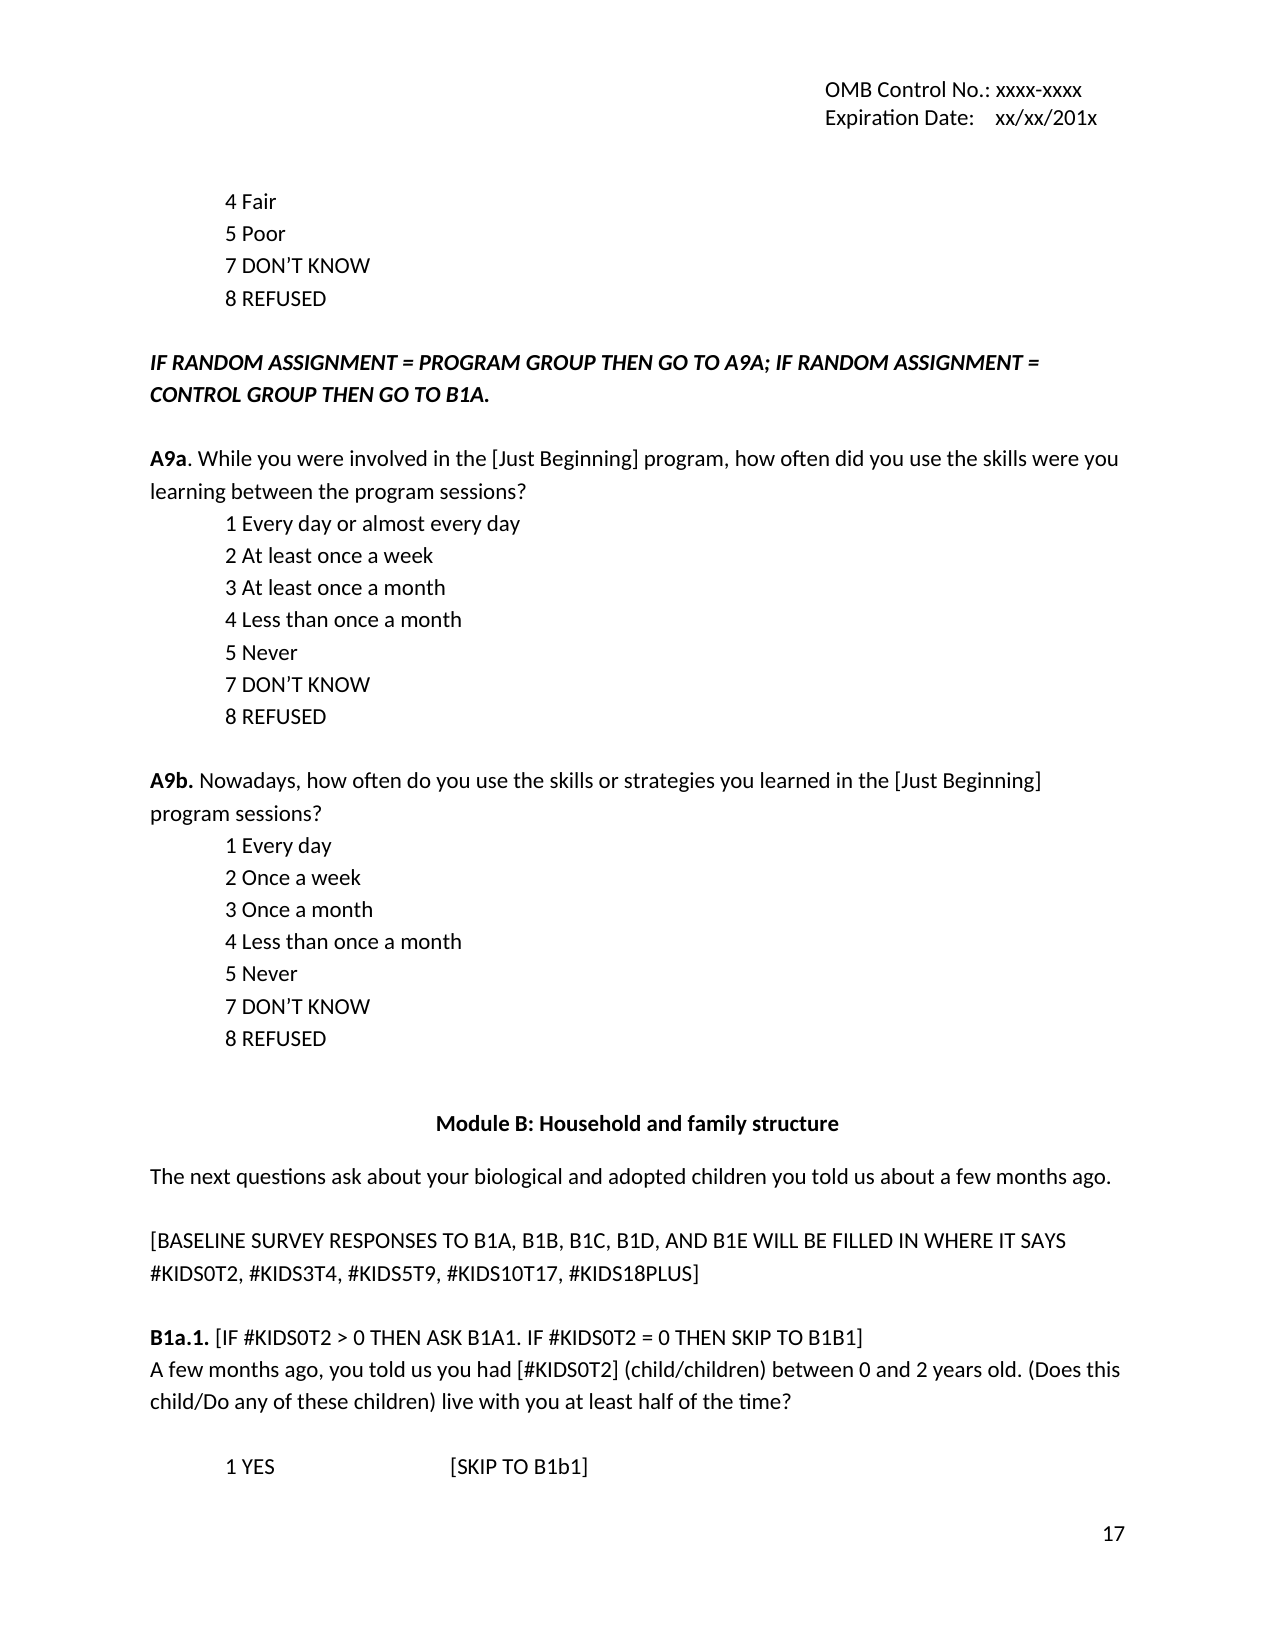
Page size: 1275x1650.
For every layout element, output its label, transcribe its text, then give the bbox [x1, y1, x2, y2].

text 8 REFUSED [150, 1024, 1125, 1052]
text 8 REFUSED [150, 702, 1125, 730]
text A9a. While you were involved in the [Just Beginning] program, how often did you use the skills were you learning between the program sessions? [150, 444, 1125, 505]
text 2 Once a week [150, 863, 1125, 891]
text 1 Every day or almost every day [150, 509, 1125, 537]
text 3 At least once a month [150, 573, 1125, 601]
text 2 At least once a week [150, 541, 1125, 569]
text 7 DON’T KNOW [150, 992, 1125, 1020]
text A few months ago, you told us you had [#KIDS0T2] (child/children) between 0 and 2 years old. (Does this child/Do any of these children) live with you at least half of the time? [150, 1355, 1125, 1416]
text 7 DON’T KNOW [150, 670, 1125, 698]
text B1a.1. [IF #KIDS0T2 > 0 THEN ASK B1A1. IF #KIDS0T2 = 0 THEN SKIP TO B1B1] [150, 1323, 1125, 1351]
text 5 Never [150, 638, 1125, 666]
text [BASELINE SURVEY RESPONSES TO B1A, B1B, B1C, B1D, AND B1E WILL BE FILLED IN WHERE IT SAYS #KIDS0T2, #KIDS3T4, #KIDS5T9, #KIDS10T17, #KIDS18PLUS] [150, 1227, 1125, 1287]
text 8 REFUSED [150, 284, 1125, 312]
text 5 Poor [150, 219, 1125, 247]
text 4 Less than once a month [150, 606, 1125, 633]
text 3 Once a month [150, 895, 1125, 923]
text 1 YES [SKIP TO B1b1] [150, 1452, 1125, 1480]
text 4 Fair [150, 187, 1125, 215]
text 7 DON’T KNOW [150, 251, 1125, 279]
text Module B: Household and family structure [150, 1109, 1125, 1137]
text 5 Never [150, 959, 1125, 988]
text 4 Less than once a month [150, 927, 1125, 955]
text IF RANDOM ASSIGNMENT = PROGRAM GROUP THEN GO TO A9A; IF RANDOM ASSIGNMENT = CONTROL GROUP THEN GO TO B1A. [150, 348, 1125, 408]
text The next questions ask about your biological and adopted children you told us about a few months ago. [150, 1162, 1125, 1190]
text A9b. Nowadays, how often do you use the skills or strategies you learned in the [Just Beginning] program sessions? [150, 766, 1125, 827]
text 1 Every day [150, 831, 1125, 859]
